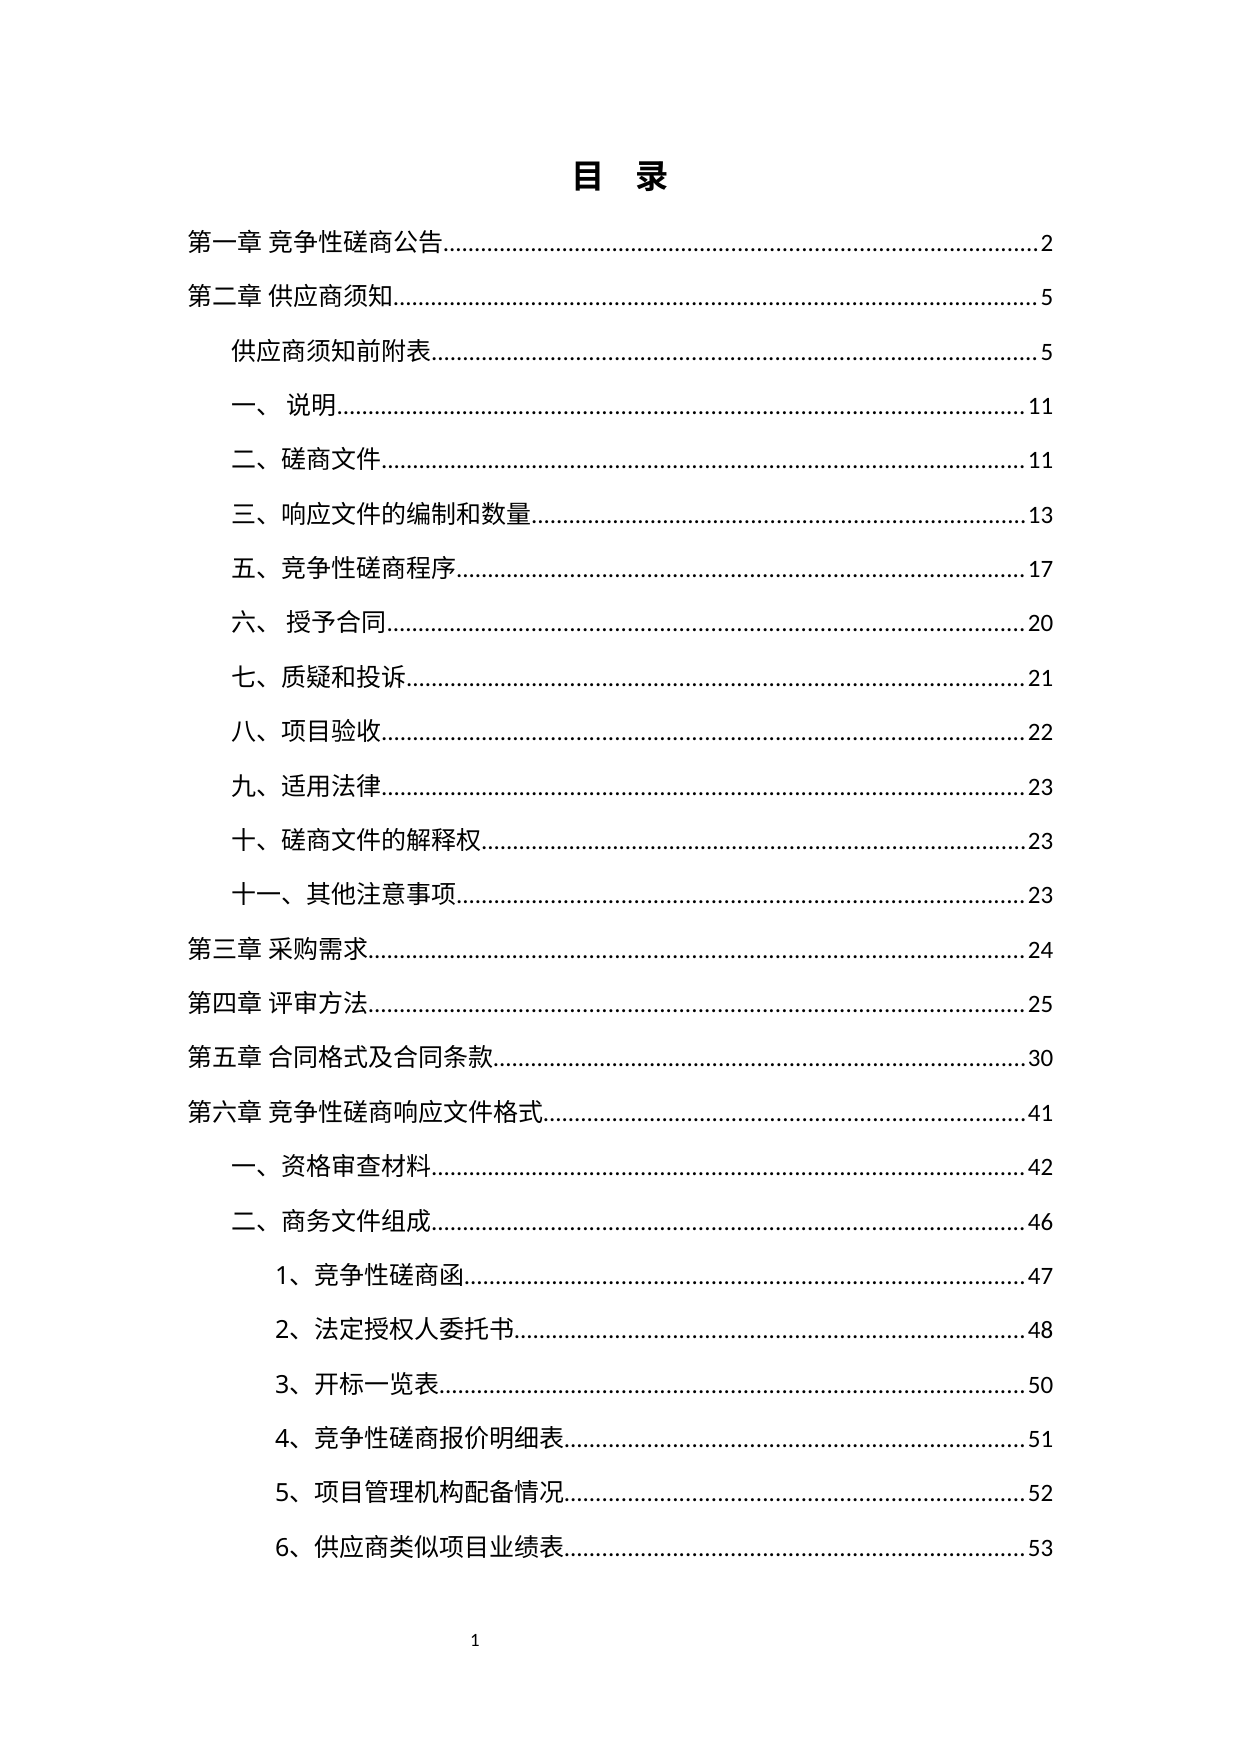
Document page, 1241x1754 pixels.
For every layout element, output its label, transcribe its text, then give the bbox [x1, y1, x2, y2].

text 十一、其他注意事项 23 [231, 875, 1053, 911]
text 六、 授予合同 20 [231, 603, 1053, 639]
text 九、适用法律 23 [231, 766, 1053, 802]
text 五、竞争性磋商程序 17 [231, 548, 1053, 585]
text 一、资格审查材料 42 [231, 1147, 1053, 1183]
text 1、竞争性磋商函 47 [275, 1255, 1053, 1292]
text 第三章 采购需求 24 [187, 929, 1029, 965]
text 第一章 竞争性磋商公告 2 [187, 222, 1029, 258]
text 三、响应文件的编制和数量 13 [231, 494, 1053, 530]
text 七、质疑和投诉 21 [231, 657, 1053, 693]
text 第二章 供应商须知 5 [187, 277, 1029, 313]
text 十、磋商文件的解释权 23 [231, 820, 1053, 857]
text 第五章 合同格式及合同条款 30 [187, 1038, 1029, 1074]
text 6、供应商类似项目业绩表 53 [275, 1527, 1053, 1563]
text 第四章 评审方法 25 [187, 983, 1029, 1020]
text 供应商须知前附表 5 [231, 331, 1053, 367]
text 二、磋商文件 11 [231, 440, 1053, 476]
text 目 录 [187, 150, 1053, 198]
text 5、项目管理机构配备情况 52 [275, 1473, 1053, 1509]
text 二、商务文件组成 46 [231, 1201, 1053, 1237]
text 3、开标一览表 50 [275, 1364, 1053, 1400]
text 一、 说明 11 [231, 385, 1053, 422]
text 第六章 竞争性磋商响应文件格式 41 [187, 1092, 1029, 1128]
text 2、法定授权人委托书 48 [275, 1310, 1053, 1346]
text 4、竞争性磋商报价明细表 51 [275, 1418, 1053, 1455]
text 八、项目验收 22 [231, 712, 1053, 748]
